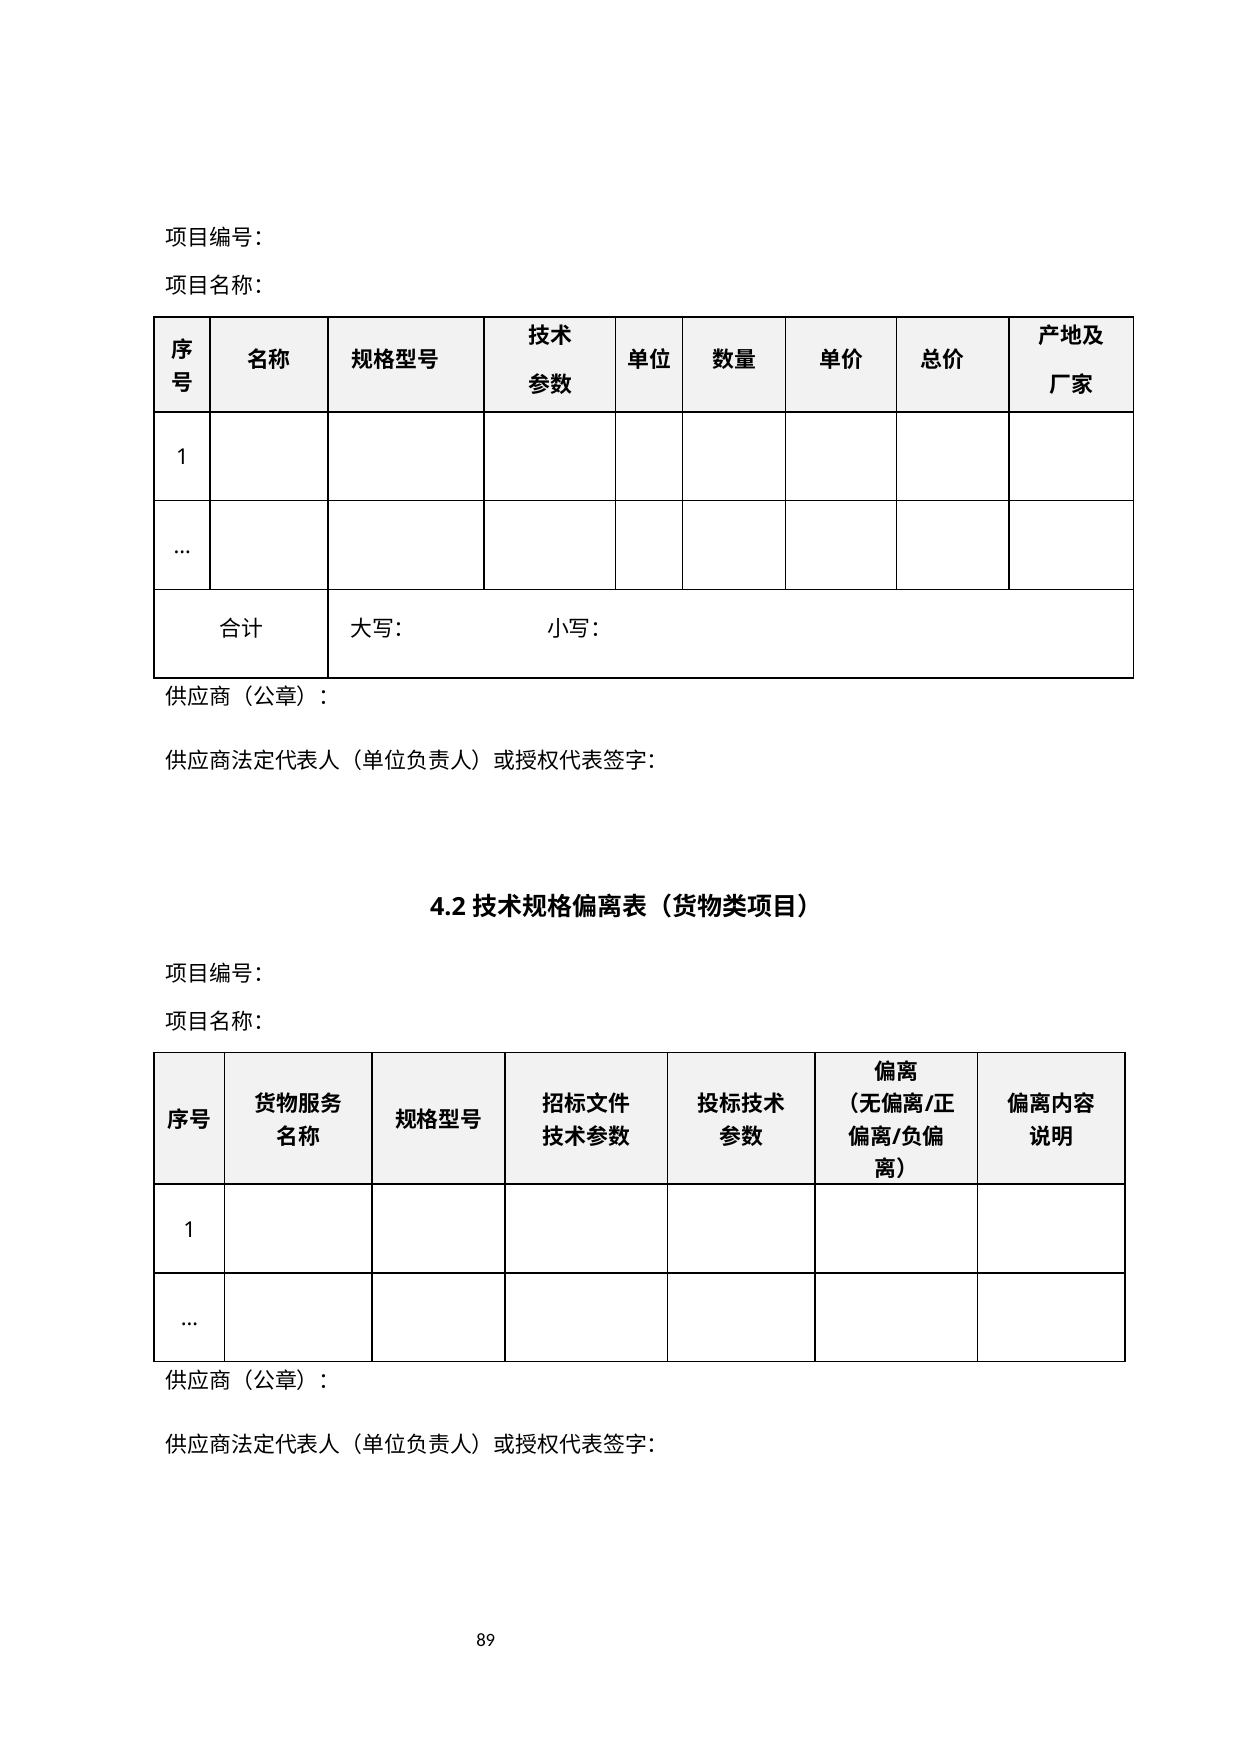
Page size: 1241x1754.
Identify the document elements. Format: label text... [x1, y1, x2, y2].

table_cell [1010, 413, 1133, 500]
table_cell [211, 501, 327, 588]
table_cell [225, 1185, 371, 1272]
table_header 规格型号 [329, 318, 483, 411]
table_header 数量 [683, 318, 785, 411]
table_cell [897, 413, 1008, 500]
table_cell [668, 1185, 814, 1272]
table_cell [978, 1274, 1124, 1361]
text 供应商（公章）： [165, 679, 1087, 711]
text 项目名称： [165, 1003, 1087, 1036]
table_cell [485, 501, 615, 588]
table_header 单价 [786, 318, 896, 411]
table_cell [211, 413, 327, 500]
table_header 招标文件 技术参数 [506, 1053, 667, 1183]
table_header 货物服务 名称 [225, 1053, 371, 1183]
table_header 投标技术 参数 [668, 1053, 814, 1183]
table_cell [786, 413, 896, 500]
text 供应商法定代表人（单位负责人）或授权代表签字： [165, 743, 1087, 775]
table_cell [897, 501, 1008, 588]
text 项目编号： [165, 219, 1087, 252]
text 供应商法定代表人（单位负责人）或授权代表签字： [165, 1426, 1087, 1459]
table_cell [329, 501, 483, 588]
table_header 单位 [616, 318, 682, 411]
table_cell [506, 1185, 667, 1272]
table_cell 大写： 小写： [329, 590, 1133, 677]
table_cell [786, 501, 896, 588]
text 4.2 技术规格偏离表（货物类项目） [165, 872, 1087, 937]
table_cell [668, 1274, 814, 1361]
table_cell [1010, 501, 1133, 588]
table_cell 合计 [155, 590, 327, 677]
table_cell [978, 1185, 1124, 1272]
table_header 技术 参数 [485, 318, 615, 411]
table_cell [683, 413, 785, 500]
table_cell [616, 413, 682, 500]
table_cell 1 [155, 413, 209, 500]
table_cell [329, 413, 483, 500]
text 项目名称： [165, 268, 1087, 300]
table_header 序号 [155, 1053, 224, 1183]
table_header 规格型号 [373, 1053, 504, 1183]
table_header 产地及 厂家 [1010, 318, 1133, 411]
table_cell [373, 1274, 504, 1361]
table_cell [225, 1274, 371, 1361]
table_header 偏离 （无偏离/正偏离/负偏离） [816, 1053, 977, 1183]
table_cell [816, 1274, 977, 1361]
table_cell [373, 1185, 504, 1272]
table_cell [506, 1274, 667, 1361]
table_cell 1 [155, 1185, 224, 1272]
table_header 偏离内容 说明 [978, 1053, 1124, 1183]
table_cell [485, 413, 615, 500]
table_cell … [155, 501, 209, 588]
table_header 总价 [897, 318, 1008, 411]
table_header 序号 [155, 318, 209, 411]
text 供应商（公章）： [165, 1362, 1087, 1395]
table_cell [616, 501, 682, 588]
table_cell … [155, 1274, 224, 1361]
table_header 名称 [211, 318, 327, 411]
text 项目编号： [165, 955, 1087, 988]
table_cell [816, 1185, 977, 1272]
table_cell [683, 501, 785, 588]
